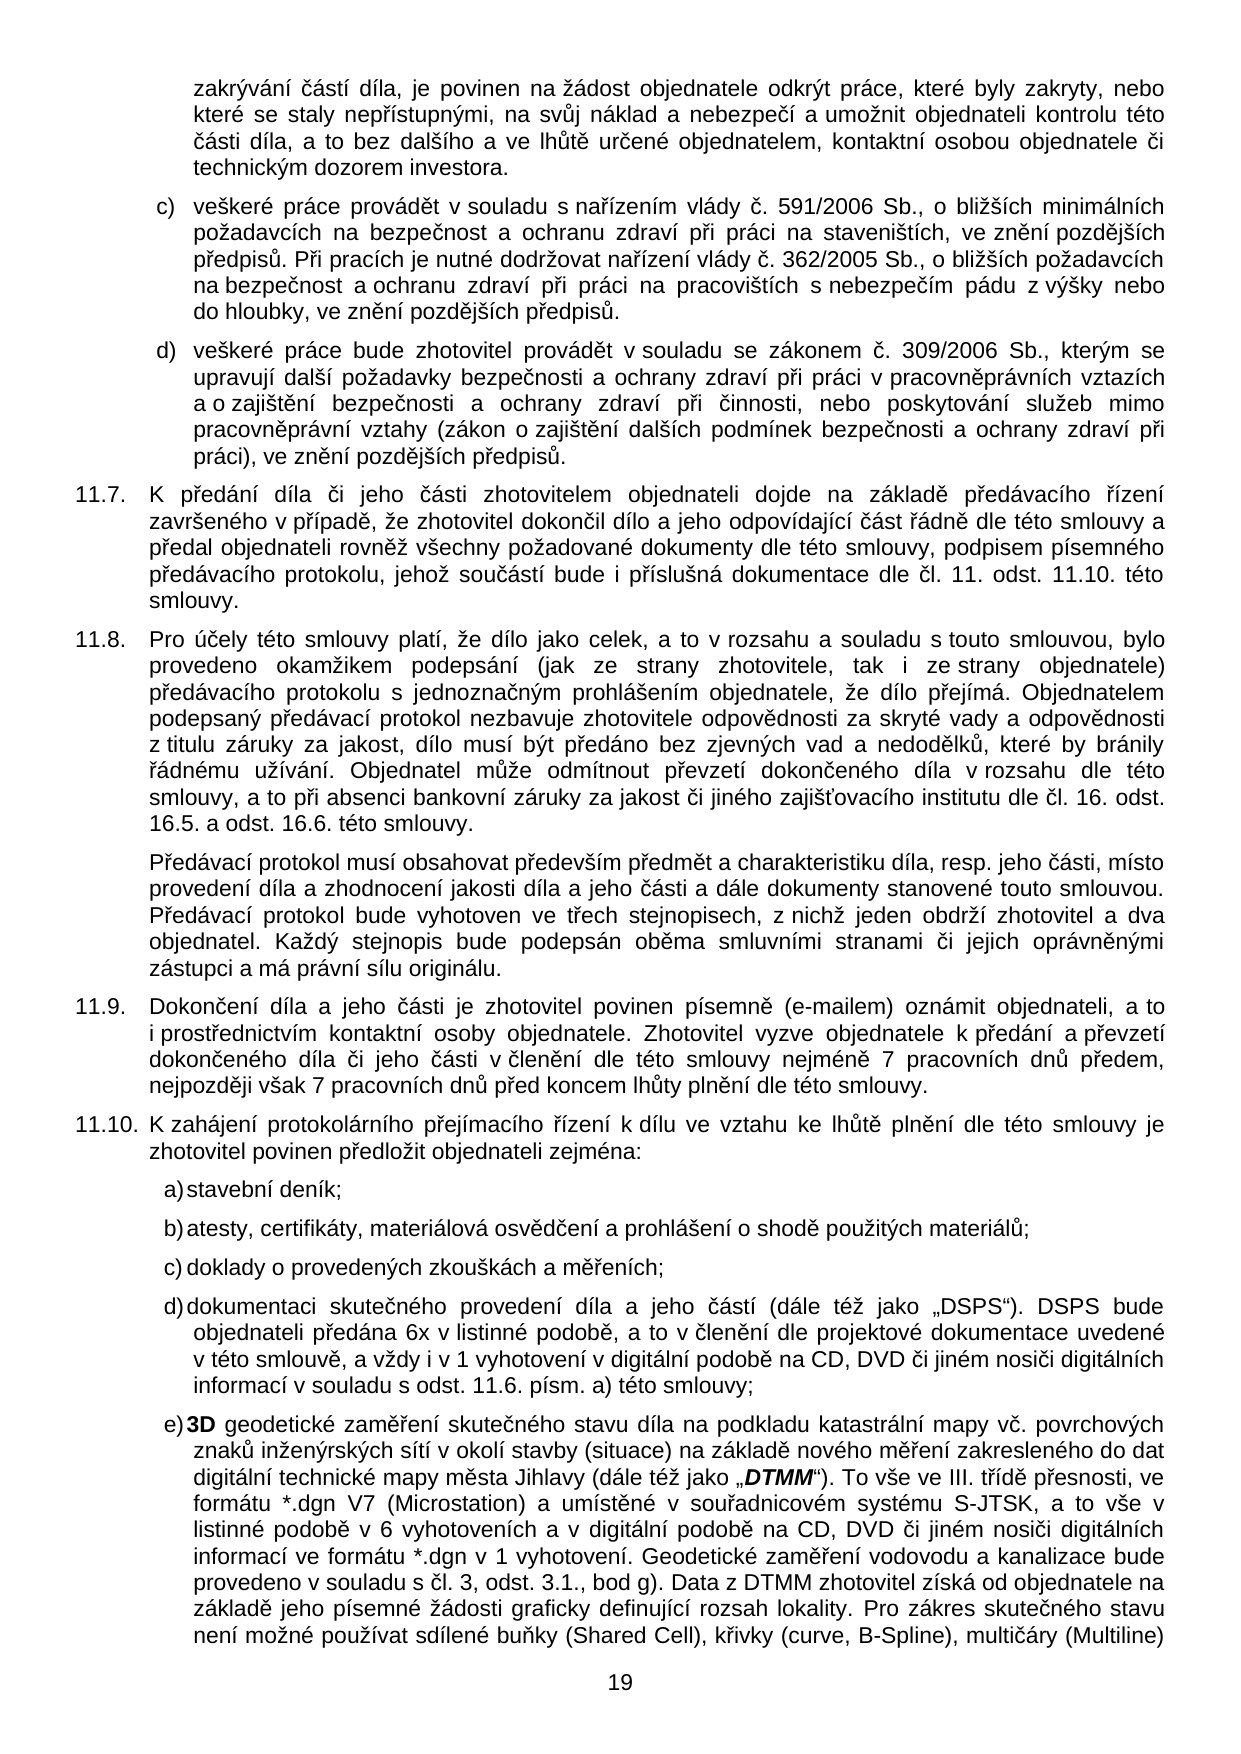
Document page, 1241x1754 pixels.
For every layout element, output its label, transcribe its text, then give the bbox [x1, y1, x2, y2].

list Dokončení díla a jeho části je zhotovitel povinen písemně (e-mailem) oznámit objednateli, a to i prostřednictvím kontaktní osoby objednatele. Zhotovitel vyzve objednatele k předání a převzetí dokončeného díla či jeho části v členění dle této smlouvy nejméně 7 pracovních dnů předem, nejpozději však 7 pracovních dnů před koncem lhůty plnění dle této smlouvy. [75, 993, 1165, 1099]
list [163, 1411, 1165, 1648]
list veškeré práce provádět v souladu s nařízením vlády č. 591/2006 Sb., o bližších minimálních požadavcích na bezpečnost a ochranu zdraví při práci na staveništích, ve znění pozdějších předpisů. Při pracích je nutné dodržovat nařízení vlády č. 362/2005 Sb., o bližších požadavcích na bezpečnost a ochranu zdraví při práci na pracovištích s nebezpečím pádu z výšky nebo do hloubky, ve znění pozdějších předpisů. [156, 193, 1165, 325]
list Pro účely této smlouvy platí, že dílo jako celek, a to v rozsahu a souladu s touto smlouvou, bylo provedeno okamžikem podepsání (jak ze strany zhotovitele, tak i ze strany objednatele) předávacího protokolu s jednoznačným prohlášením objednatele, že dílo přejímá. Objednatelem podepsaný předávací protokol nezbavuje zhotovitele odpovědnosti za skryté vady a odpovědnosti z titulu záruky za jakost, dílo musí být předáno bez zjevných vad a nedodělků, které by bránily řádnému užívání. Objednatel může odmítnout převzetí dokončeného díla v rozsahu dle této smlouvy, a to při absenci bankovní záruky za jakost či jiného zajišťovacího institutu dle čl. 16. odst. 16.5. a odst. 16.6. této smlouvy. [75, 626, 1165, 837]
list K předání díla či jeho části zhotovitelem objednateli dojde na základě předávacího řízení završeného v případě, že zhotovitel dokončil dílo a jeho odpovídající část řádně dle této smlouvy a předal objednateli rovněž všechny požadované dokumenty dle této smlouvy, podpisem písemného předávacího protokolu, jehož součástí bude i příslušná dokumentace dle čl. 11. odst. 11.10. této smlouvy. [75, 481, 1165, 613]
list doklady o provedených zkouškách a měřeních; [163, 1254, 1165, 1281]
list veškeré práce bude zhotovitel provádět v souladu se zákonem č. 309/2006 Sb., kterým se upravují další požadavky bezpečnosti a ochrany zdraví při práci v pracovněprávních vztazích a o zajištění bezpečnosti a ochrany zdraví při činnosti, nebo poskytování služeb mimo pracovněprávní vztahy (zákon o zajištění dalších podmínek bezpečnosti a ochrany zdraví při práci), ve znění pozdějších předpisů. [156, 337, 1165, 469]
list stavební deník; [164, 1176, 1165, 1203]
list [156, 75, 1165, 180]
list atesty, certifikáty, materiálová osvědčení a prohlášení o shodě použitých materiálů; [163, 1215, 1165, 1242]
text Předávací protokol musí obsahovat především předmět a charakteristiku díla, resp. jeho části, místo provedení díla a zhodnocení jakosti díla a jeho části a dále dokumenty stanovené touto smlouvou. Předávací protokol bude vyhotoven ve třech stejnopisech, z nichž jeden obdrží zhotovitel a dva objednatel. Každý stejnopis bude podepsán oběma smluvními stranami či jejich oprávněnými zástupci a má právní sílu originálu. [149, 849, 1165, 981]
list K zahájení protokolárního přejímacího řízení k dílu ve vztahu ke lhůtě plnění dle této smlouvy je zhotovitel povinen předložit objednateli zejména: [75, 1111, 1165, 1164]
list dokumentaci skutečného provedení díla a jeho částí (dále též jako „DSPS“). DSPS bude objednateli předána 6x v listinné podobě, a to v členění dle projektové dokumentace uvedené v této smlouvě, a vždy i v 1 vyhotovení v digitální podobě na CD, DVD či jiném nosiči digitálních informací v souladu s odst. 11.6. písm. a) této smlouvy; [163, 1293, 1165, 1398]
